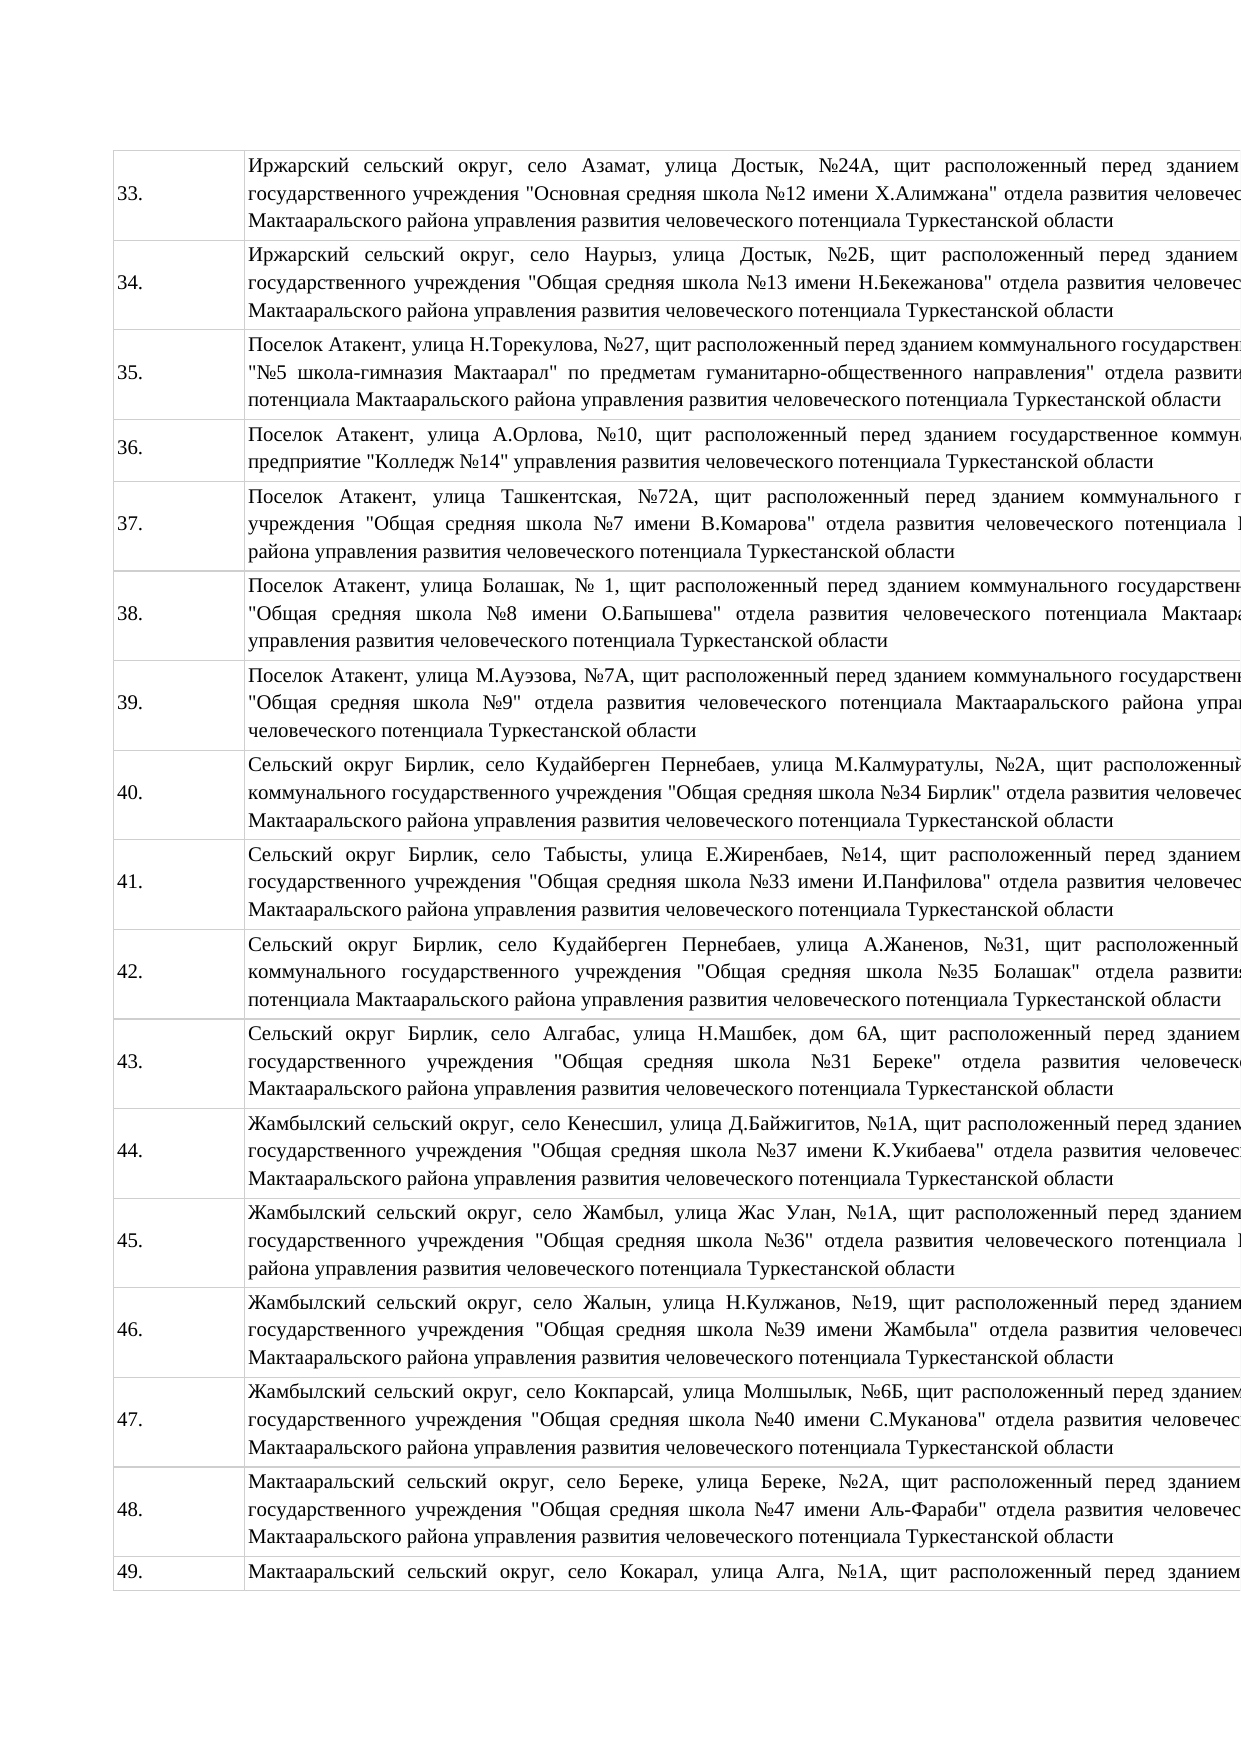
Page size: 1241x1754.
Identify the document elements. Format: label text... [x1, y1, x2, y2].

table_cell 40. [114, 751, 244, 839]
table_cell 44. [114, 1109, 244, 1197]
table_cell Мактааральский сельский округ, село Береке, улица Береке, №2А, щит расположенный перед зданием коммунального государственного учреждения "Общая средняя школа №47 имени Аль-Фараби" отдела развития человеческого потенциала Мактааральского района управления развития человеческого потенциала Туркестанской области [245, 1468, 1240, 1556]
table_cell 43. [114, 1020, 244, 1108]
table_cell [245, 1557, 1240, 1590]
table_cell Поселок Атакент, улица А.Орлова, №10, щит расположенный перед зданием государственное коммунальное казенное предприятие "Колледж №14" управления развития человеческого потенциала Туркестанской области [245, 420, 1240, 481]
table_cell Жамбылский сельский округ, село Жамбыл, улица Жас Улан, №1А, щит расположенный перед зданием коммунального государственного учреждения "Общая средняя школа №36" отдела развития человеческого потенциала Мактааральского района управления развития человеческого потенциала Туркестанской области [245, 1199, 1240, 1287]
table_cell 45. [114, 1199, 244, 1287]
table_cell Сельский округ Бирлик, село Кудайберген Пернебаев, улица А.Жаненов, №31, щит расположенный перед зданием коммунального государственного учреждения "Общая средняя школа №35 Болашак" отдела развития человеческого потенциала Мактааральского района управления развития человеческого потенциала Туркестанской области [245, 930, 1240, 1018]
table_cell Иржарский сельский округ, село Азамат, улица Достык, №24А, щит расположенный перед зданием коммунального государственного учреждения "Основная средняя школа №12 имени Х.Алимжана" отдела развития человеческого потенциала Мактааральского района управления развития человеческого потенциала Туркестанской области [245, 151, 1240, 239]
table_cell Поселок Атакент, улица Н.Торекулова, №27, щит расположенный перед зданием коммунального государственного учреждения "№5 школа-гимназия Мактаарал" по предметам гуманитарно-общественного направления" отдела развития человеческого потенциала Мактааральского района управления развития человеческого потенциала Туркестанской области [245, 330, 1240, 419]
table_cell 38. [114, 572, 244, 660]
table_cell 36. [114, 420, 244, 481]
table_cell Жамбылский сельский округ, село Кокпарсай, улица Молшылык, №6Б, щит расположенный перед зданием коммунального государственного учреждения "Общая средняя школа №40 имени С.Муканова" отдела развития человеческого потенциала Мактааральского района управления развития человеческого потенциала Туркестанской области [245, 1378, 1240, 1466]
table_cell 46. [114, 1288, 244, 1377]
table_cell Поселок Атакент, улица Ташкентская, №72А, щит расположенный перед зданием коммунального государственного учреждения "Общая средняя школа №7 имени В.Комарова" отдела развития человеческого потенциала Мактааральского района управления развития человеческого потенциала Туркестанской области [245, 482, 1240, 570]
table_cell Иржарский сельский округ, село Наурыз, улица Достык, №2Б, щит расположенный перед зданием коммунального государственного учреждения "Общая средняя школа №13 имени Н.Бекежанова" отдела развития человеческого потенциала Мактааральского района управления развития человеческого потенциала Туркестанской области [245, 241, 1240, 329]
table_cell 35. [114, 330, 244, 419]
table_cell Сельский округ Бирлик, село Алгабас, улица Н.Машбек, дом 6А, щит расположенный перед зданием коммунального государственного учреждения "Общая средняя школа №31 Береке" отдела развития человеческого потенциала Мактааральского района управления развития человеческого потенциала Туркестанской области [245, 1020, 1240, 1108]
table_cell 42. [114, 930, 244, 1018]
table_cell Жамбылский сельский округ, село Кенесшил, улица Д.Байжигитов, №1А, щит расположенный перед зданием коммунального государственного учреждения "Общая средняя школа №37 имени К.Укибаева" отдела развития человеческого потенциала Мактааральского района управления развития человеческого потенциала Туркестанской области [245, 1109, 1240, 1197]
table_cell Поселок Атакент, улица Болашак, № 1, щит расположенный перед зданием коммунального государственного учреждения "Общая средняя школа №8 имени О.Бапышева" отдела развития человеческого потенциала Мактааральского района управления развития человеческого потенциала Туркестанской области [245, 572, 1240, 660]
table_cell 33. [114, 151, 244, 239]
table_cell 41. [114, 840, 244, 929]
table_cell 37. [114, 482, 244, 570]
table_cell Поселок Атакент, улица М.Ауэзова, №7А, щит расположенный перед зданием коммунального государственного учреждения "Общая средняя школа №9" отдела развития человеческого потенциала Мактааральского района управления развития человеческого потенциала Туркестанской области [245, 661, 1240, 749]
table_cell Сельский округ Бирлик, село Табысты, улица Е.Жиренбаев, №14, щит расположенный перед зданием коммунального государственного учреждения "Общая средняя школа №33 имени И.Панфилова" отдела развития человеческого потенциала Мактааральского района управления развития человеческого потенциала Туркестанской области [245, 840, 1240, 929]
table_cell Сельский округ Бирлик, село Кудайберген Пернебаев, улица М.Калмуратулы, №2А, щит расположенный перед зданием коммунального государственного учреждения "Общая средняя школа №34 Бирлик" отдела развития человеческого потенциала Мактааральского района управления развития человеческого потенциала Туркестанской области [245, 751, 1240, 839]
table_cell Жамбылский сельский округ, село Жалын, улица Н.Кулжанов, №19, щит расположенный перед зданием коммунального государственного учреждения "Общая средняя школа №39 имени Жамбыла" отдела развития человеческого потенциала Мактааральского района управления развития человеческого потенциала Туркестанской области [245, 1288, 1240, 1377]
table_cell 47. [114, 1378, 244, 1466]
table_cell 39. [114, 661, 244, 749]
table_cell 34. [114, 241, 244, 329]
table_cell 48. [114, 1468, 244, 1556]
table_cell 49. [114, 1557, 244, 1590]
